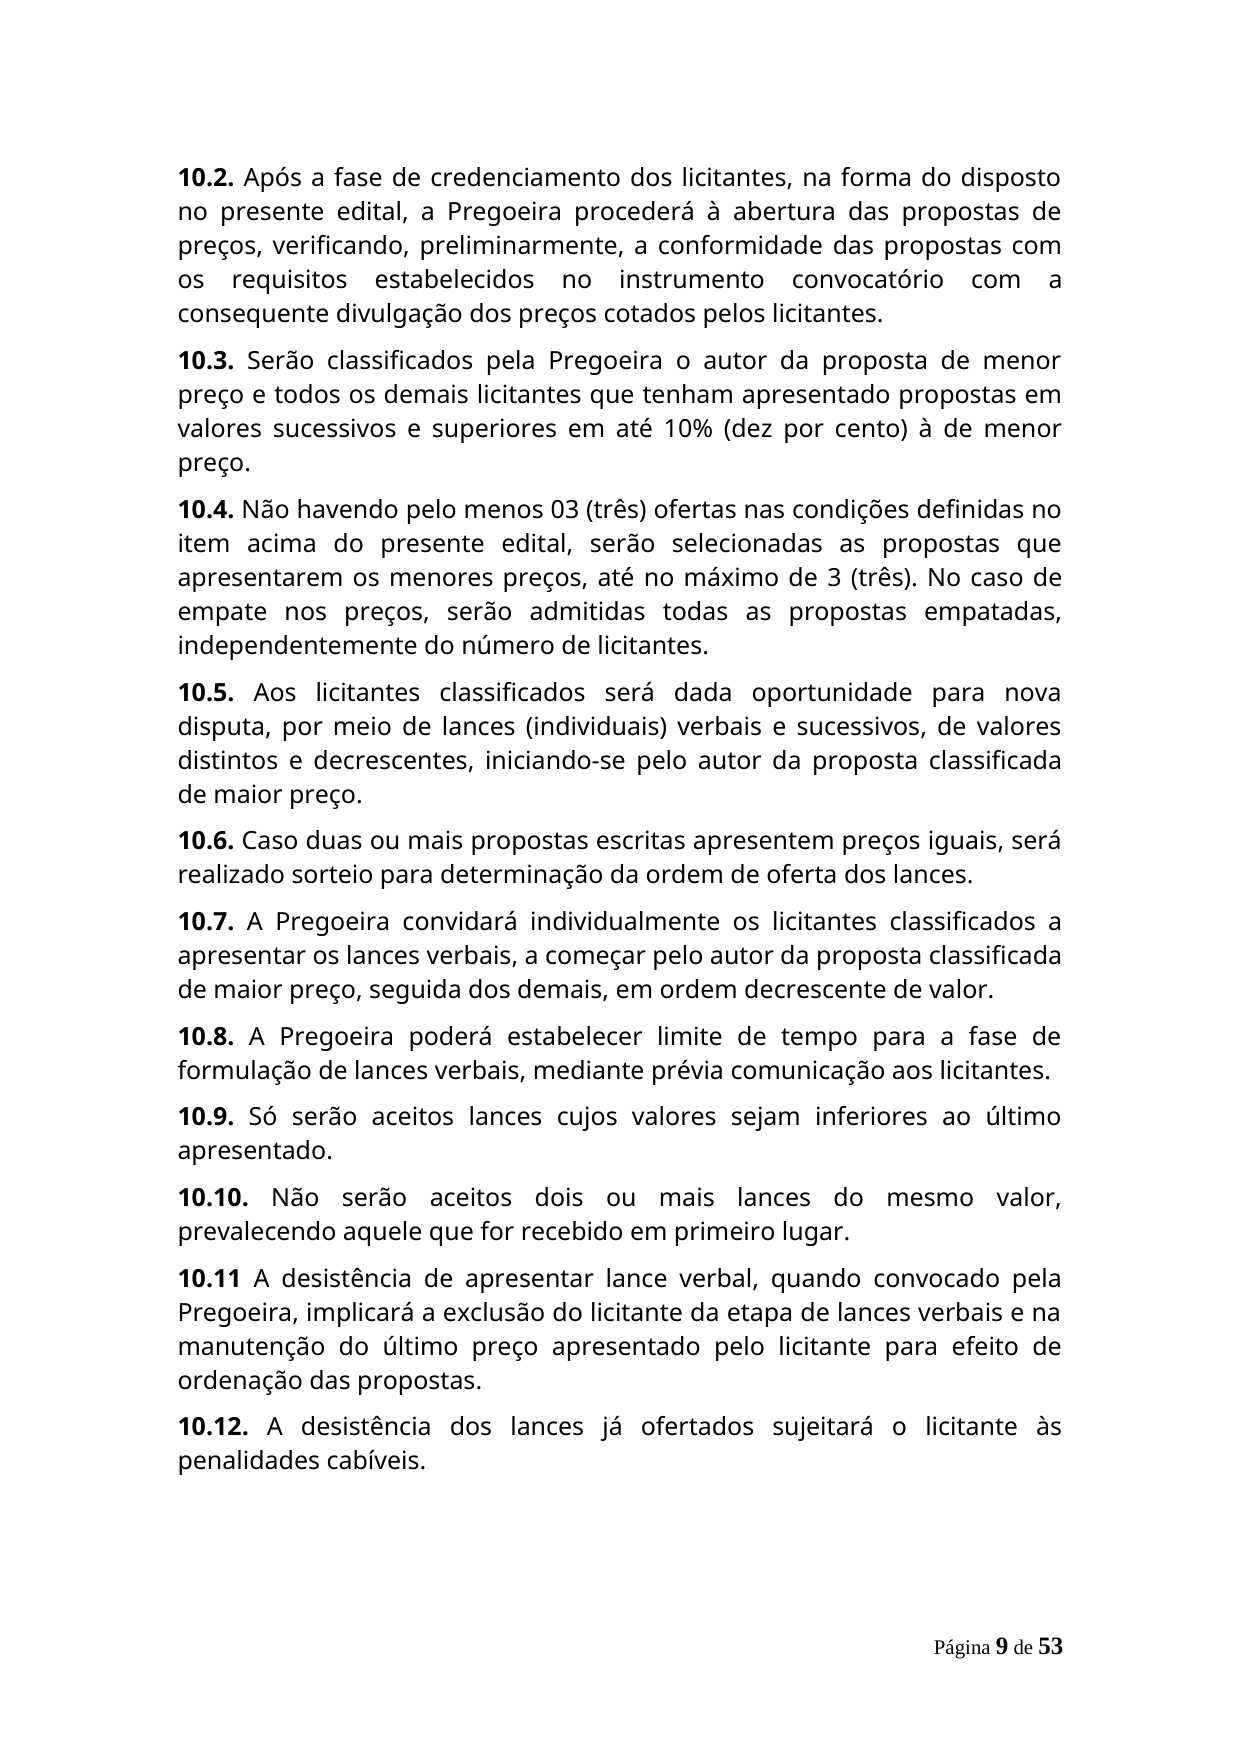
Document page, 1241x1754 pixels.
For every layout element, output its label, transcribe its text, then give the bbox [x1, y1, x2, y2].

text 10.6. Caso duas ou mais propostas escritas apresentem preços iguais, será realizado sorteio para determinação da ordem de oferta dos lances. [177, 823, 1063, 891]
text 10.7. A Pregoeira convidará individualmente os licitantes classificados a apresentar os lances verbais, a começar pelo autor da proposta classificada de maior preço, seguida dos demais, em ordem decrescente de valor. [177, 904, 1063, 1006]
text 10.2. Após a fase de credenciamento dos licitantes, na forma do disposto no presente edital, a Pregoeira procederá à abertura das propostas de preços, verificando, preliminarmente, a conformidade das propostas com os requisitos estabelecidos no instrumento convocatório com a consequente divulgação dos preços cotados pelos licitantes. [177, 160, 1063, 330]
text 10.4. Não havendo pelo menos 03 (três) ofertas nas condições definidas no item acima do presente edital, serão selecionadas as propostas que apresentarem os menores preços, até no máximo de 3 (três). No caso de empate nos preços, serão admitidas todas as propostas empatadas, independentemente do número de licitantes. [177, 491, 1063, 662]
text 10.9. Só serão aceitos lances cujos valores sejam inferiores ao último apresentado. [177, 1099, 1063, 1167]
text 10.10. Não serão aceitos dois ou mais lances do mesmo valor, prevalecendo aquele que for recebido em primeiro lugar. [177, 1179, 1063, 1248]
text 10.12. A desistência dos lances já ofertados sujeitará o licitante às penalidades cabíveis. [177, 1409, 1063, 1477]
text 10.8. A Pregoeira poderá estabelecer limite de tempo para a fase de formulação de lances verbais, mediante prévia comunicação aos licitantes. [177, 1018, 1063, 1086]
text 10.3. Serão classificados pela Pregoeira o autor da proposta de menor preço e todos os demais licitantes que tenham apresentado propostas em valores sucessivos e superiores em até 10% (dez por cento) à de menor preço. [177, 343, 1063, 479]
text 10.5. Aos licitantes classificados será dada oportunidade para nova disputa, por meio de lances (individuais) verbais e sucessivos, de valores distintos e decrescentes, iniciando-se pelo autor da proposta classificada de maior preço. [177, 674, 1063, 811]
text 10.11 A desistência de apresentar lance verbal, quando convocado pela Pregoeira, implicará a exclusão do licitante da etapa de lances verbais e na manutenção do último preço apresentado pelo licitante para efeito de ordenação das propostas. [177, 1260, 1063, 1396]
